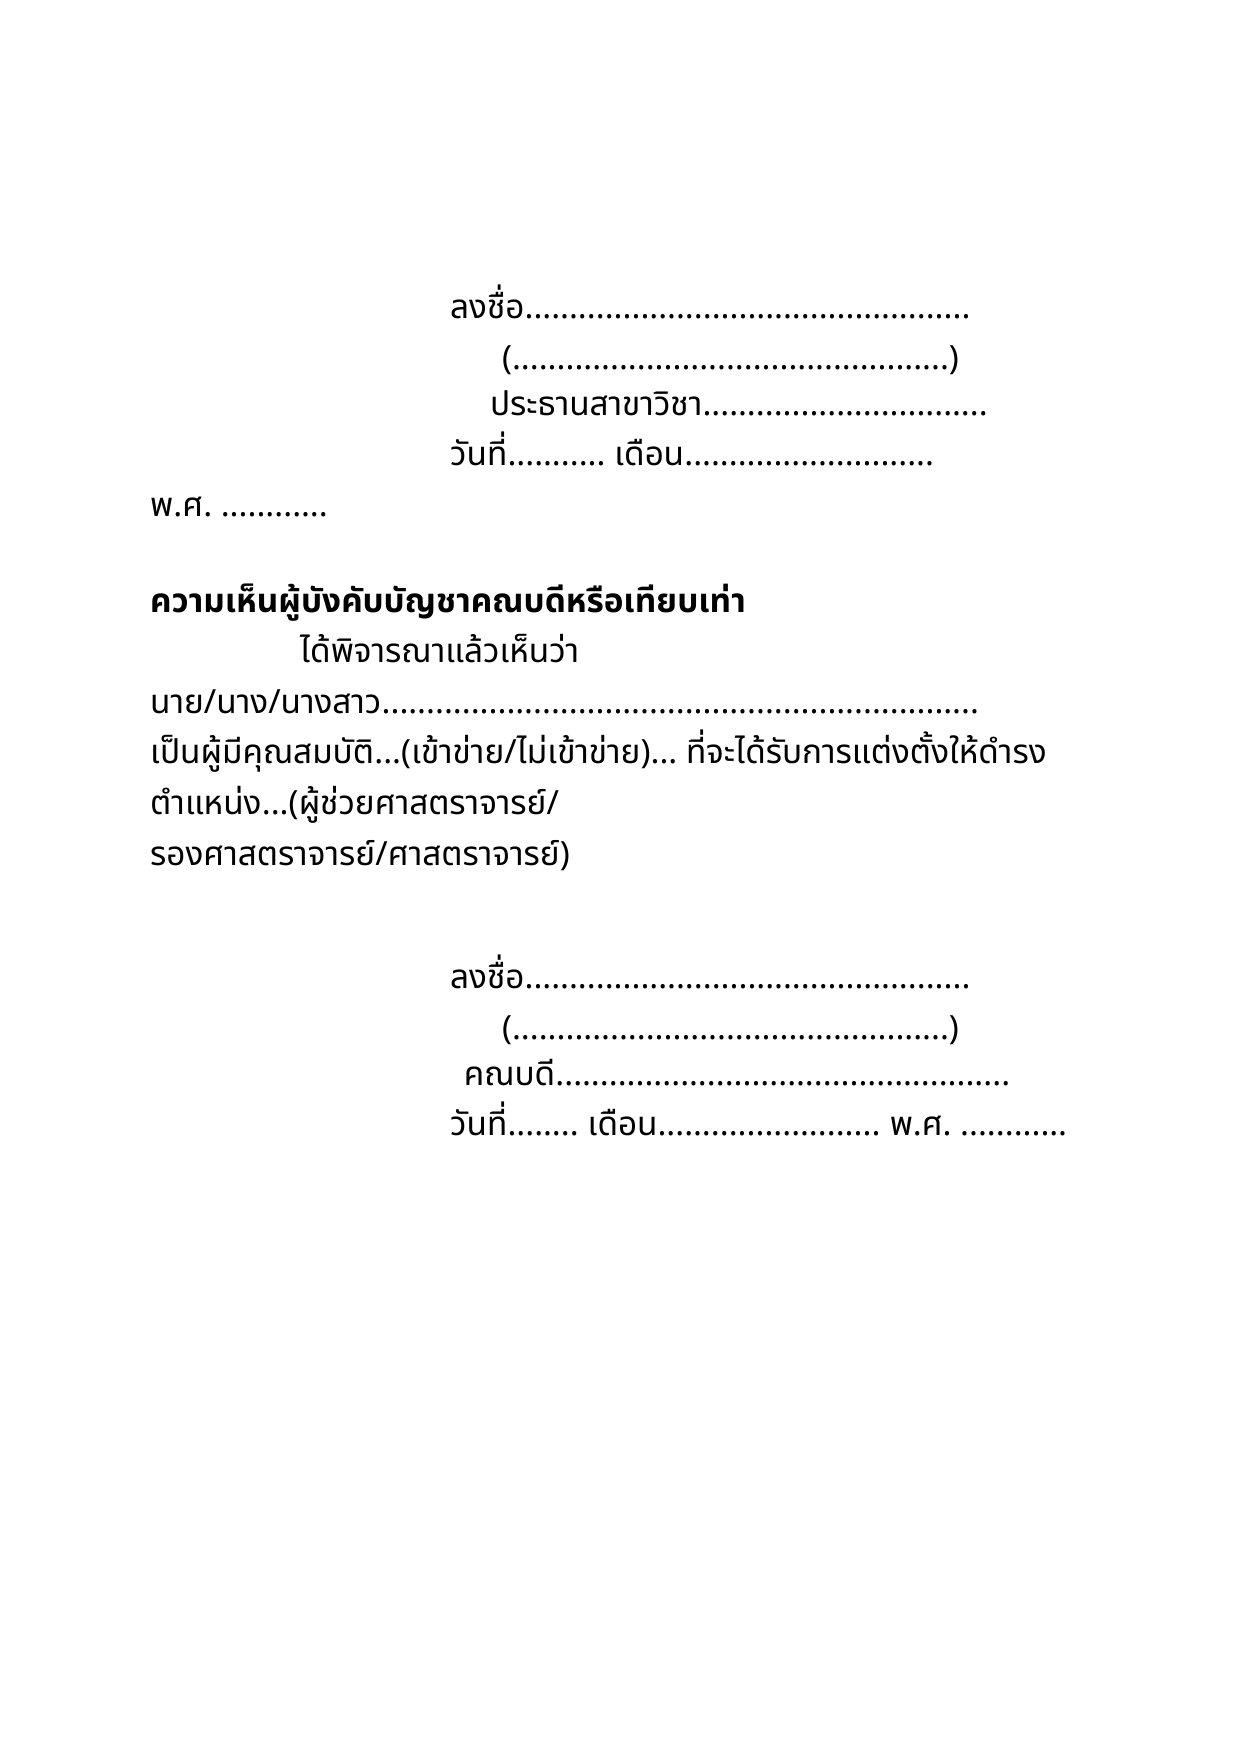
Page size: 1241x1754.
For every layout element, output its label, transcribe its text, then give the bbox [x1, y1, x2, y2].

text ได้พิจารณาแล้วเห็นว่า นาย/นาง/นางสาว................................................................... [150, 627, 1090, 728]
text ลงชื่อ.................................................. [150, 283, 1090, 334]
text ประธานสาขาวิชา................................ [150, 379, 1090, 430]
text คณบดี................................................... [150, 1049, 1090, 1100]
text เป็นผู้มีคุณสมบัติ...(เข้าข่าย/ไม่เข้าข่าย)... ที่จะได้รับการแต่งตั้งให้ดำรงตำแหน่ง...(ผู้ช่วยศาสตราจารย์/ [150, 728, 1090, 829]
text วันที่........... เดือน............................ พ.ศ. ............ [150, 430, 1090, 531]
text ลงชื่อ.................................................. [150, 953, 1090, 1004]
text (.................................................) [150, 334, 1090, 379]
text วันที่........ เดือน......................... พ.ศ. ............ [150, 1100, 1090, 1151]
text ความเห็นผู้บังคับบัญชาคณบดีหรือเทียบเท่า [150, 577, 1090, 627]
text รองศาสตราจารย์/ศาสตราจารย์) [150, 829, 1090, 880]
text (.................................................) [150, 1004, 1090, 1049]
